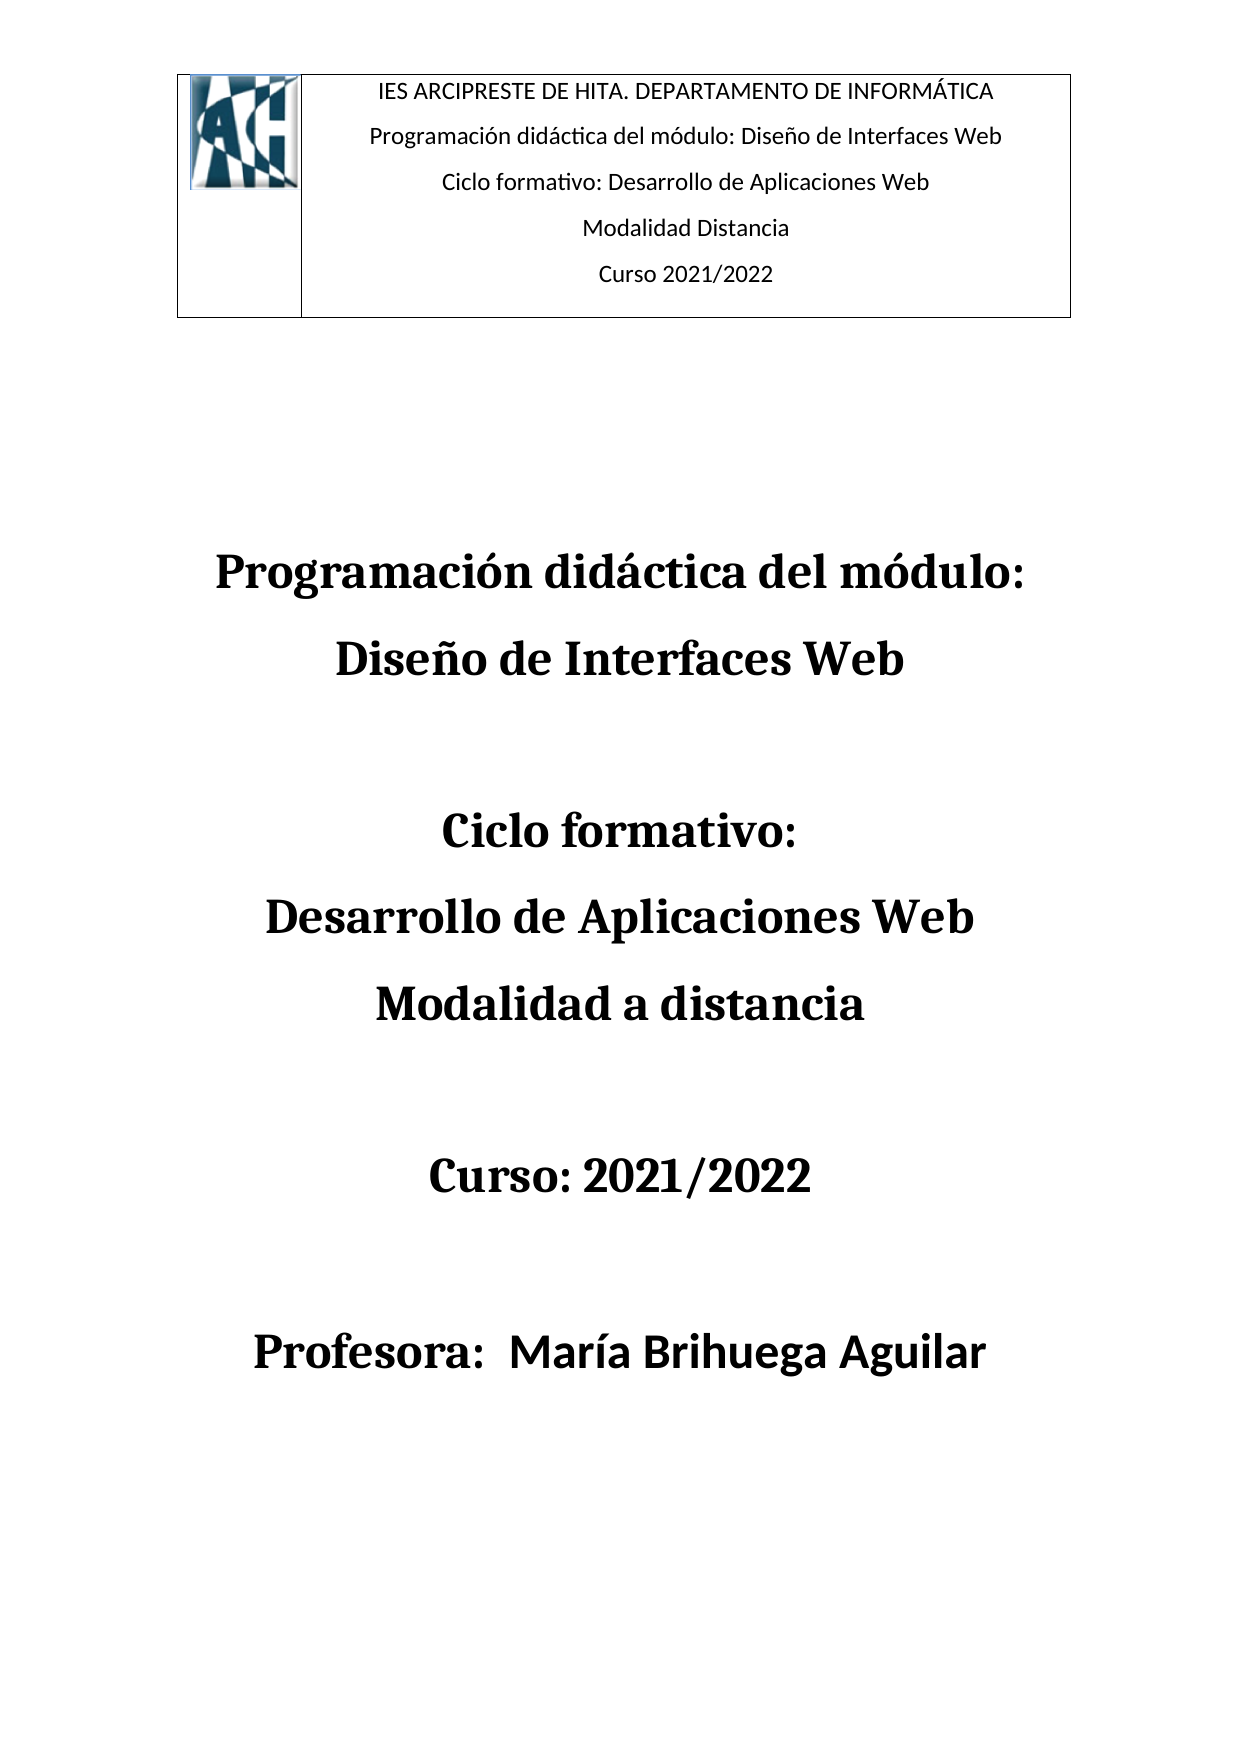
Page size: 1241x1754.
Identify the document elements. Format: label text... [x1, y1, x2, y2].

text Ciclo formativo: [177, 802, 1063, 860]
text Diseño de Interfaces Web [177, 630, 1063, 687]
picture [188, 74, 301, 190]
text Modalidad a distancia [177, 975, 1063, 1032]
text Programación didáctica del módulo: [177, 544, 1063, 601]
text Curso: 2021/2022 [177, 1147, 1063, 1205]
text Desarrollo de Aplicaciones Web [177, 889, 1063, 946]
text Profesora: María Brihuega AguilarÍndice [177, 1320, 1063, 1381]
